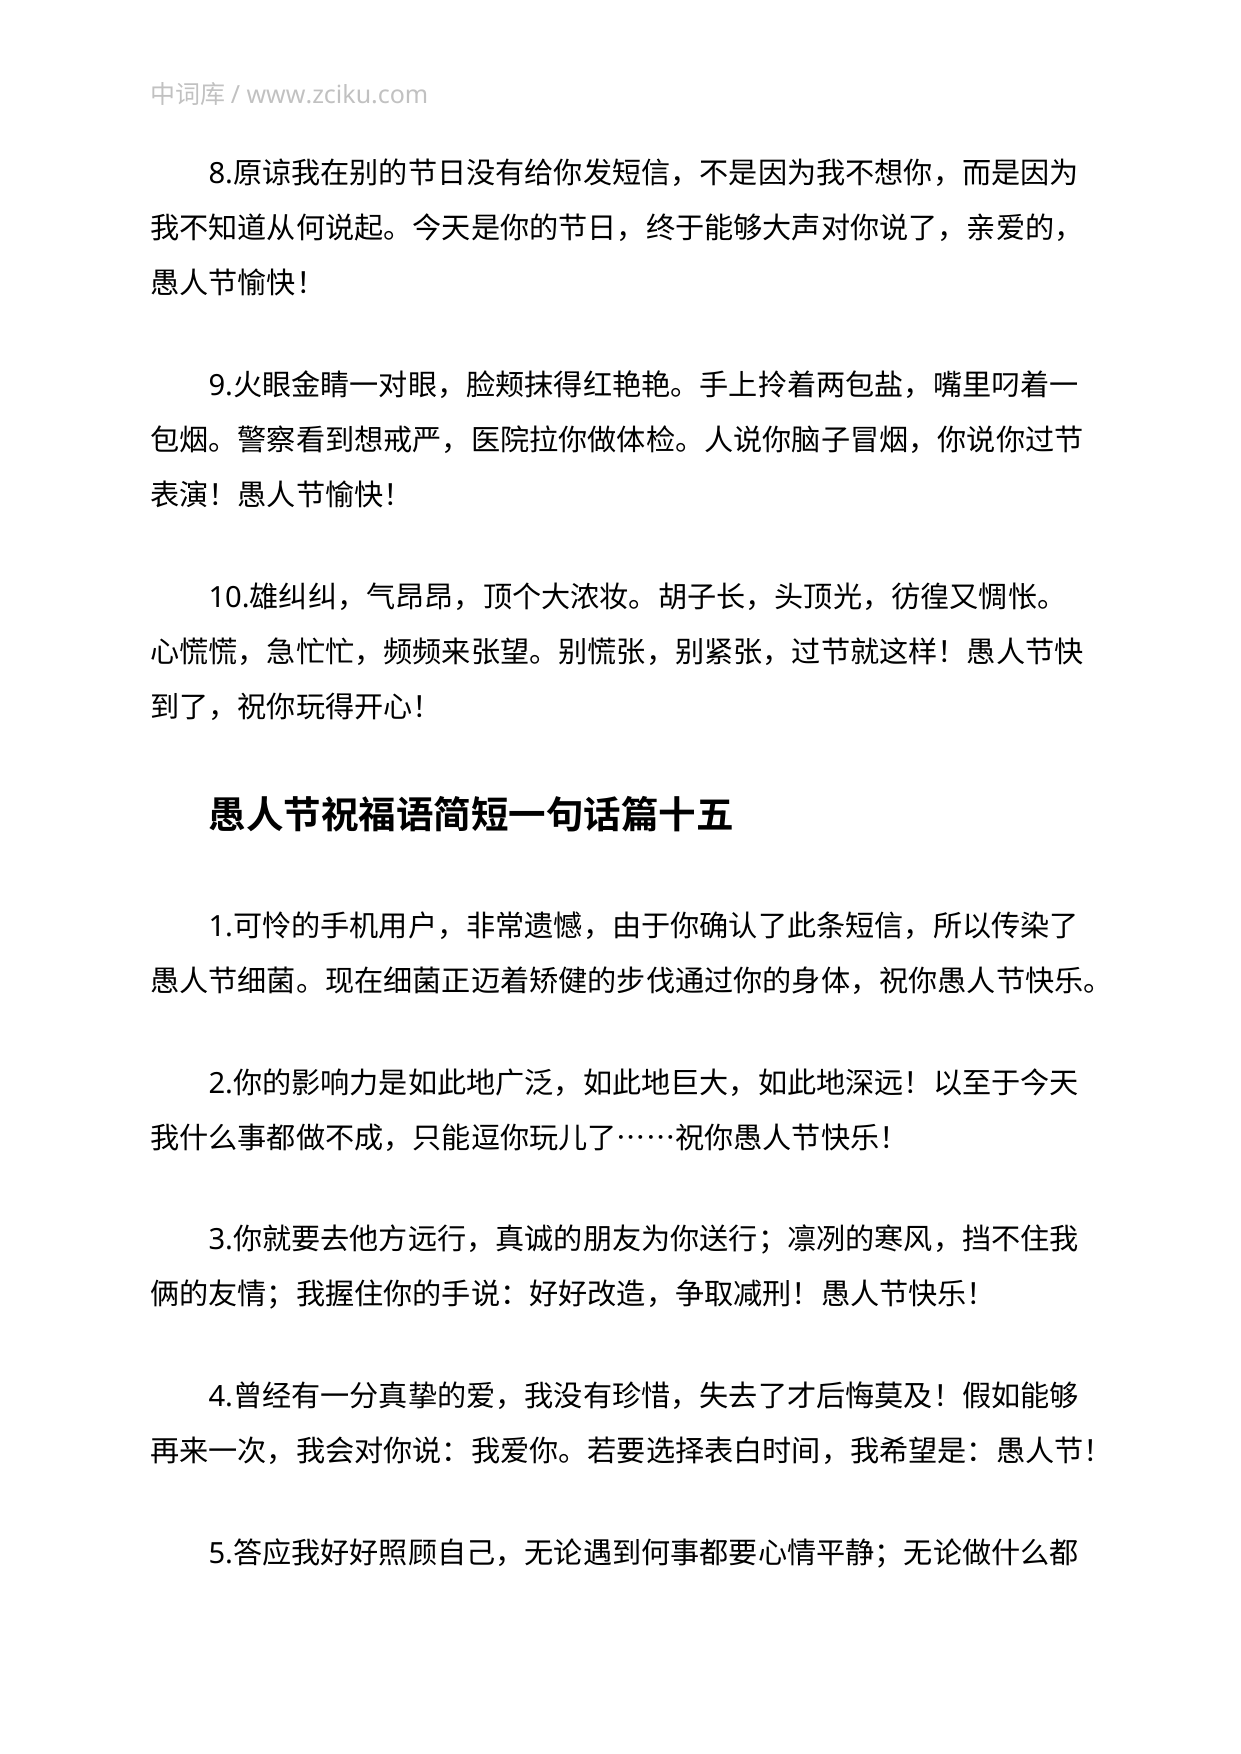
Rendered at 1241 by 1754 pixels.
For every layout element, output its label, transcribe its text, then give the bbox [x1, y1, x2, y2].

text 2.你的影响力是如此地广泛，如此地巨大，如此地深远！以至于今天我什么事都做不成，只能逗你玩儿了……祝你愚人节快乐！ [150, 1059, 1090, 1156]
text 1.可怜的手机用户，非常遗憾，由于你确认了此条短信，所以传染了愚人节细菌。现在细菌正迈着矫健的步伐通过你的身体，祝你愚人节快乐。 [150, 902, 1090, 1000]
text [150, 1529, 1090, 1572]
text 愚人节祝福语简短一句话篇十五 [150, 785, 1090, 839]
text 4.曾经有一分真挚的爱，我没有珍惜，失去了才后悔莫及！假如能够再来一次，我会对你说：我爱你。若要选择表白时间，我希望是：愚人节！ [150, 1373, 1090, 1470]
text 3.你就要去他方远行，真诚的朋友为你送行；凛冽的寒风，挡不住我俩的友情；我握住你的手说：好好改造，争取减刑！愚人节快乐！ [150, 1216, 1090, 1313]
text 9.火眼金睛一对眼，脸颊抹得红艳艳。手上拎着两包盐，嘴里叼着一包烟。警察看到想戒严，医院拉你做体检。人说你脑子冒烟，你说你过节表演！愚人节愉快！ [150, 362, 1090, 514]
text 8.原谅我在别的节日没有给你发短信，不是因为我不想你，而是因为我不知道从何说起。今天是你的节日，终于能够大声对你说了，亲爱的，愚人节愉快！ [150, 150, 1090, 302]
text 10.雄纠纠，气昂昂，顶个大浓妆。胡子长，头顶光，彷徨又惆怅。心慌慌，急忙忙，频频来张望。别慌张，别紧张，过节就这样！愚人节快到了，祝你玩得开心！ [150, 573, 1090, 726]
